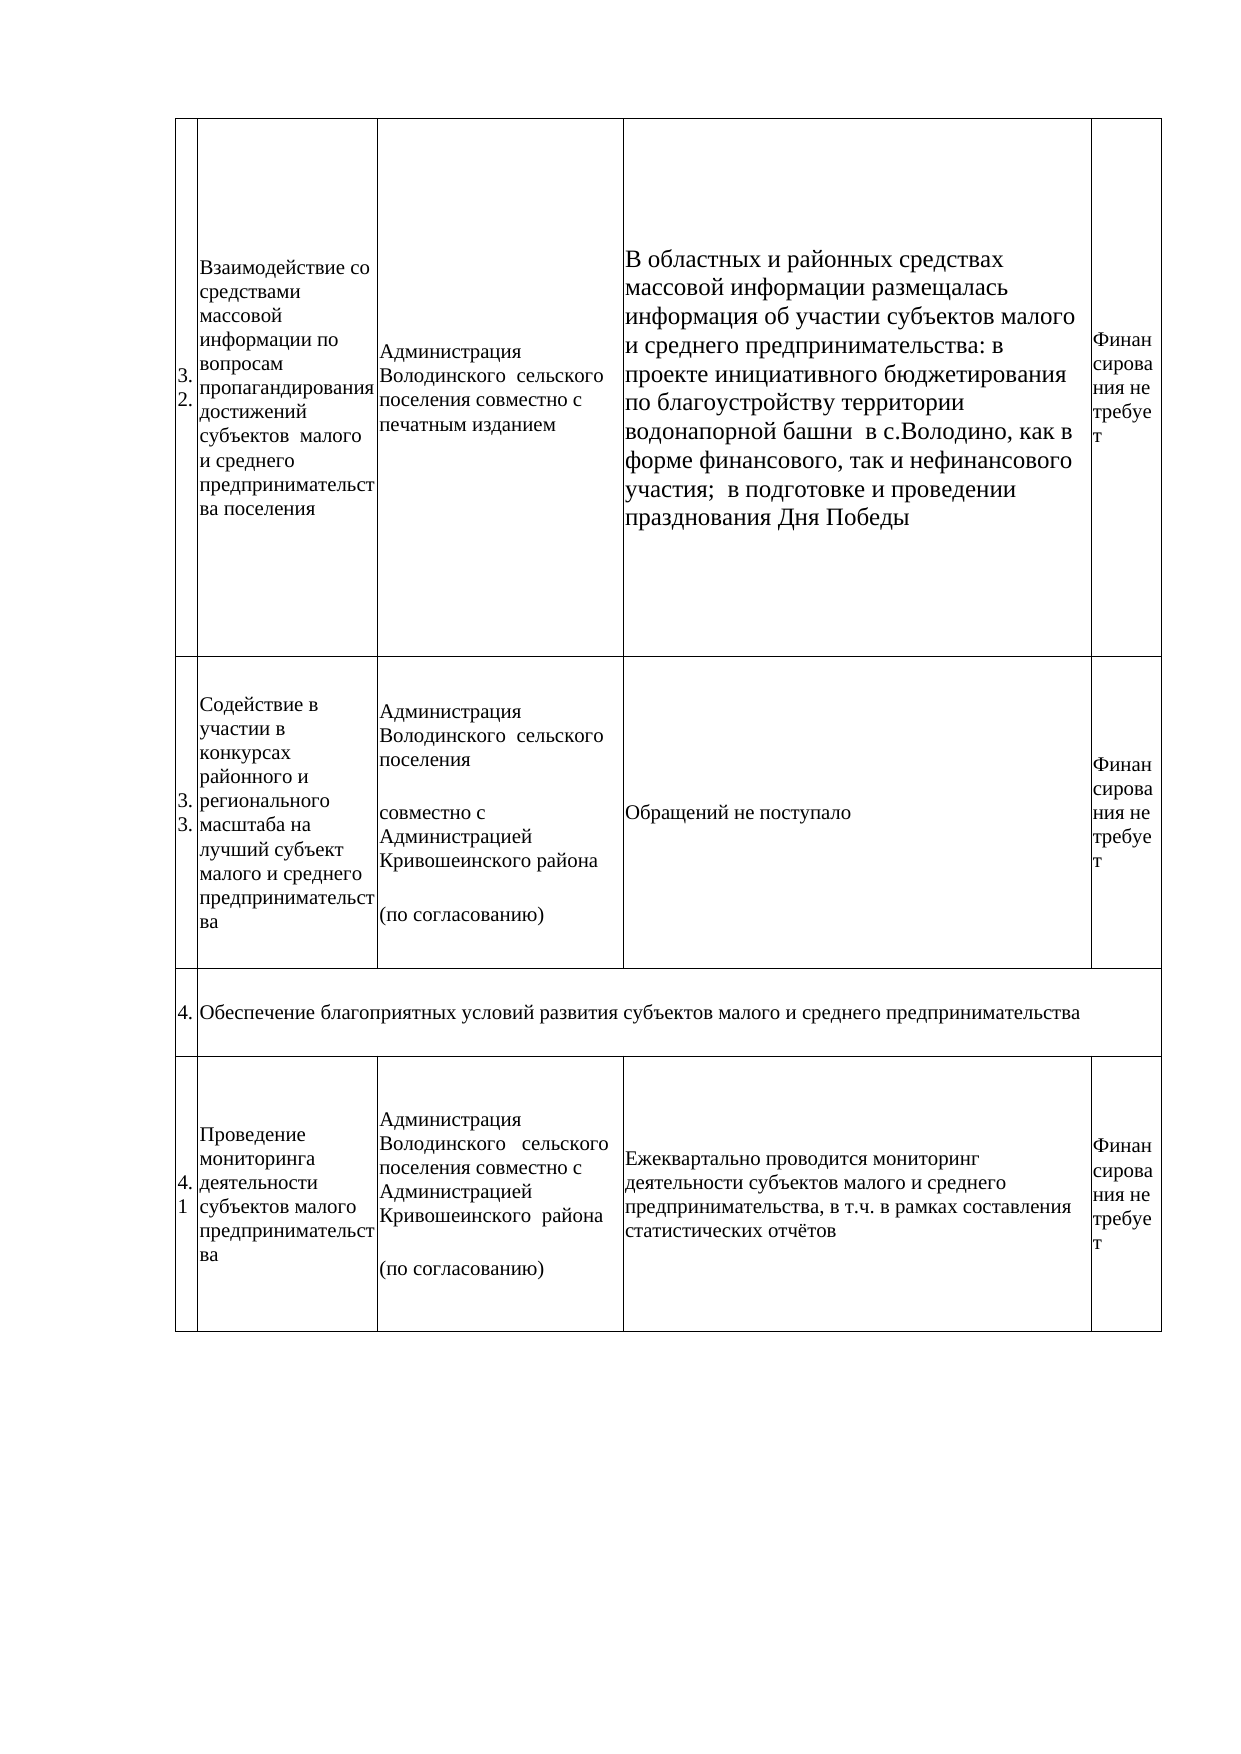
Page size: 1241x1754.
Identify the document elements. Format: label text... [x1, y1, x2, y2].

table_cell Проведение мониторинга деятельности субъектов малого предпринимательства [198, 1057, 377, 1331]
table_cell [1092, 1057, 1161, 1331]
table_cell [1092, 119, 1161, 656]
table_cell Обеспечение благоприятных условий развития субъектов малого и среднего предпринимательства [198, 969, 1161, 1056]
table_cell Администрация Володинского сельского поселения совместно с Администрацией Кривошеинского района (по согласованию) [378, 1057, 623, 1331]
table_cell Финансирования не требует [1092, 657, 1161, 968]
table_cell 3.2. [176, 119, 197, 656]
table_cell Обращений не поступало [624, 657, 1091, 968]
table_cell 4.1 [176, 1057, 197, 1331]
table_cell Администрация Володинского сельского поселения совместно с Администрацией Кривошеинского района (по согласованию) [378, 657, 623, 968]
table_cell Содействие в участии в конкурсах районного и регионального масштаба на лучший субъект малого и среднего предпринимательства [198, 657, 377, 968]
table_cell 4. [176, 969, 197, 1056]
table_cell Взаимодействие со средствами массовой информации по вопросам пропагандирования достижений субъектов малого и среднего предпринимательства поселения [198, 119, 377, 656]
table_cell Ежеквартально проводится мониторинг деятельности субъектов малого и среднего предпринимательства, в т.ч. в рамках составления статистических отчётов [624, 1057, 1091, 1331]
table_cell 3.3. [176, 657, 197, 968]
table_cell Администрация Володинского сельского поселения совместно с печатным изданием [378, 119, 623, 656]
table_cell В областных и районных средствах массовой информации размещалась информация об участии субъектов малого и среднего предпринимательства: в проекте инициативного бюджетирования по благоустройству территории водонапорной башни в с.Володино, как в форме финансового, так и нефинансового участия; в подготовке и проведении празднования Дня Победы [624, 119, 1091, 656]
